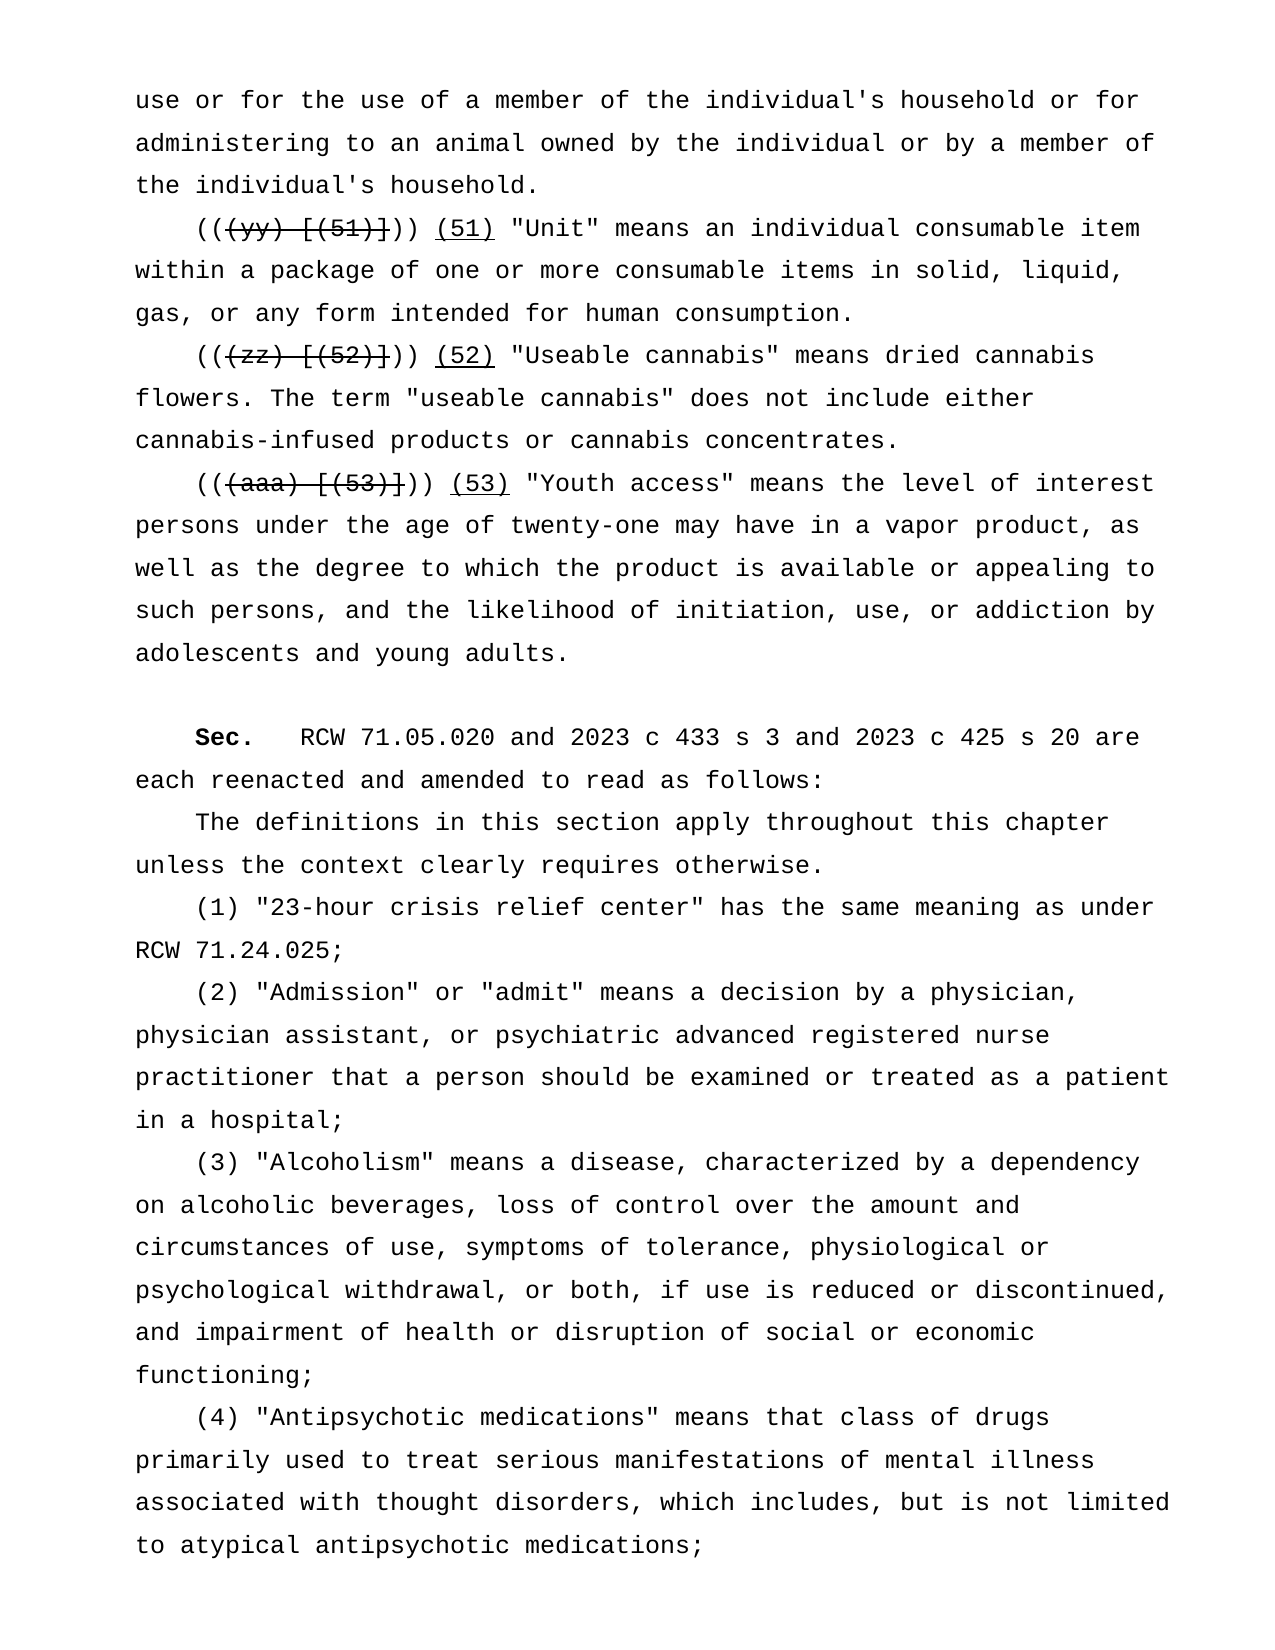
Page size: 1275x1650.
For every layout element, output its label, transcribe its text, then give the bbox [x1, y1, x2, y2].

text (1) "23-hour crisis relief center" has the same meaning as under RCW 71.24.025; [135, 882, 1170, 967]
text (3) "Alcoholism" means a disease, characterized by a dependency on alcoholic beverages, loss of control over the amount and circumstances of use, symptoms of tolerance, physiological or psychological withdrawal, or both, if use is reduced or discontinued, and impairment of health or disruption of social or economic functioning; [135, 1137, 1170, 1392]
text (((yy) [(51)])) (51) "Unit" means an individual consumable item within a package of one or more consumable items in solid, liquid, gas, or any form intended for human consumption. [135, 202, 1170, 330]
text Sec. RCW 71.05.020 and 2023 c 433 s 3 and 2023 c 425 s 20 are each reenacted and amended to read as follows: [135, 712, 1170, 797]
text (4) "Antipsychotic medications" means that class of drugs primarily used to treat serious manifestations of mental illness associated with thought disorders, which includes, but is not limited to atypical antipsychotic medications; [135, 1392, 1170, 1562]
text The definitions in this section apply throughout this chapter unless the context clearly requires otherwise. [135, 797, 1170, 882]
text (2) "Admission" or "admit" means a decision by a physician, physician assistant, or psychiatric advanced registered nurse practitioner that a person should be examined or treated as a patient in a hospital; [135, 967, 1170, 1137]
text (((aaa) [(53)])) (53) "Youth access" means the level of interest persons under the age of twenty-one may have in a vapor product, as well as the degree to which the product is available or appealing to such persons, and the likelihood of initiation, use, or addiction by adolescents and young adults. [135, 457, 1170, 670]
text (((zz) [(52)])) (52) "Useable cannabis" means dried cannabis flowers. The term "useable cannabis" does not include either cannabis-infused products or cannabis concentrates. [135, 330, 1170, 457]
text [135, 75, 1170, 202]
